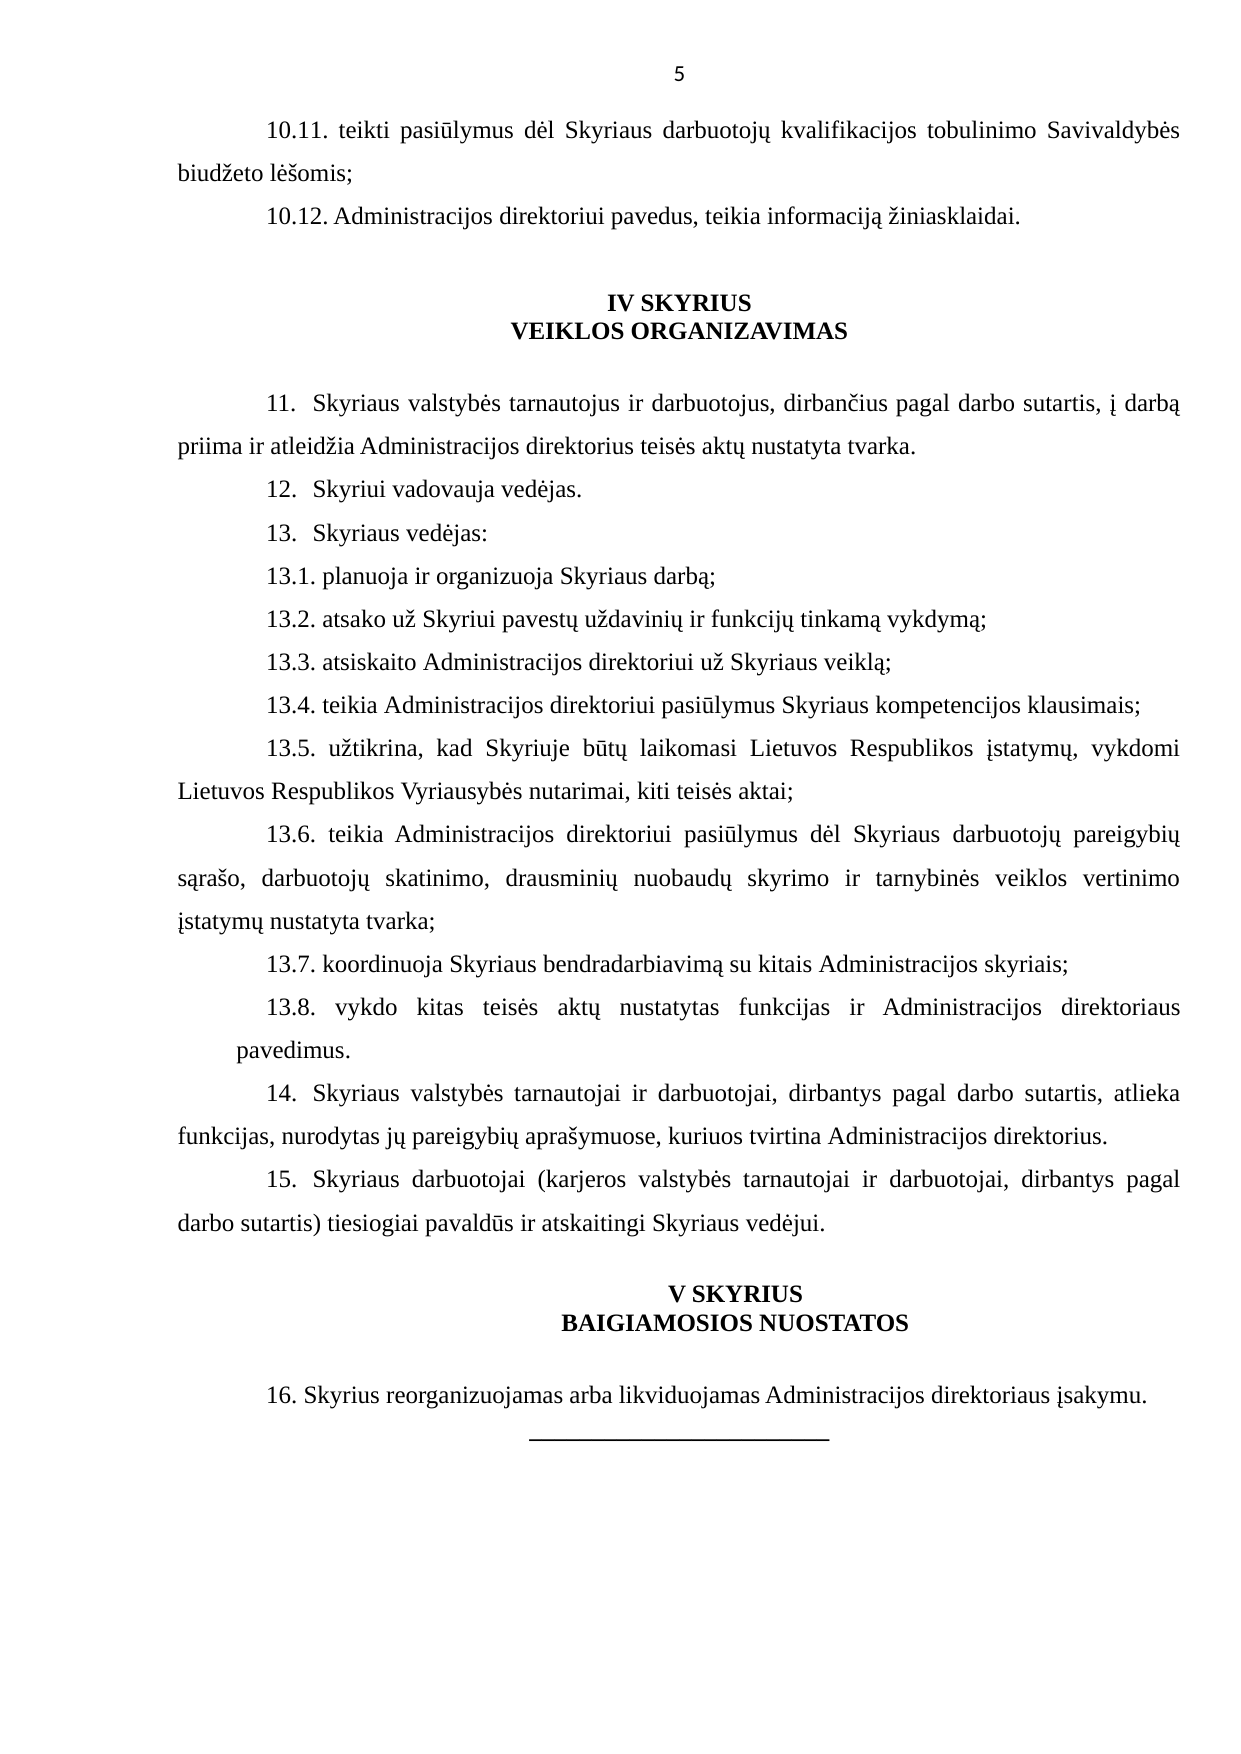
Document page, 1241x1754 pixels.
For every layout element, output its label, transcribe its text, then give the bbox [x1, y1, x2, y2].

list 13.3. atsiskaito Administracijos direktoriui už Skyriaus veiklą; [177, 647, 1181, 676]
text 13.2. atsako už Skyriui pavestų uždavinių ir funkcijų tinkamą vykdymą; [177, 604, 1181, 633]
text 10.12. Administracijos direktoriui pavedus, teikia informaciją žiniasklaidai. [177, 201, 1181, 230]
text 13.1. planuoja ir organizuoja Skyriaus darbą; [177, 561, 1181, 589]
text BAIGIAMOSIOS NUOSTATOS [289, 1308, 1181, 1337]
list 10.11. teikti pasiūlymus dėl Skyriaus darbuotojų kvalifikacijos tobulinimo Savivaldybės biudžeto lėšomis; [177, 115, 1181, 187]
text V SKYRIUS [289, 1279, 1181, 1308]
list 13.7. koordinuoja Skyriaus bendradarbiavimą su kitais Administracijos skyriais; [177, 949, 1181, 978]
list Skyriaus valstybės tarnautojus ir darbuotojus, dirbančius pagal darbo sutartis, į darbą priima ir atleidžia Administracijos direktorius teisės aktų nustatyta tvarka. [177, 388, 1181, 460]
list 13.4. teikia Administracijos direktoriui pasiūlymus Skyriaus kompetencijos klausimais; [177, 690, 1181, 719]
list Skyriui vadovauja vedėjas. [177, 474, 1181, 503]
text IV SKYRIUS [177, 288, 1181, 316]
list Skyriaus darbuotojai (karjeros valstybės tarnautojai ir darbuotojai, dirbantys pagal darbo sutartis) tiesiogiai pavaldūs ir atskaitingi Skyriaus vedėjui. [177, 1164, 1181, 1236]
text 16. Skyrius reorganizuojamas arba likviduojamas Administracijos direktoriaus įsakymu. [177, 1380, 1181, 1409]
text –––––––––––––––––––––––– [177, 1423, 1181, 1452]
text 13.8. vykdo kitas teisės aktų nustatytas funkcijas ir Administracijos direktoriaus pavedimus. [236, 992, 1181, 1064]
text 13.6. teikia Administracijos direktoriui pasiūlymus dėl Skyriaus darbuotojų pareigybių sąrašo, darbuotojų skatinimo, drausminių nuobaudų skyrimo ir tarnybinės veiklos vertinimo įstatymų nustatyta tvarka; [177, 819, 1181, 934]
list Skyriaus valstybės tarnautojai ir darbuotojai, dirbantys pagal darbo sutartis, atlieka funkcijas, nurodytas jų pareigybių aprašymuose, kuriuos tvirtina Administracijos direktorius. [177, 1078, 1181, 1150]
text VEIKLOS ORGANIZAVIMAS [177, 316, 1181, 345]
text 13.5. užtikrina, kad Skyriuje būtų laikomasi Lietuvos Respublikos įstatymų, vykdomi Lietuvos Respublikos Vyriausybės nutarimai, kiti teisės aktai; [177, 733, 1181, 805]
list Skyriaus vedėjas: [177, 518, 1181, 546]
